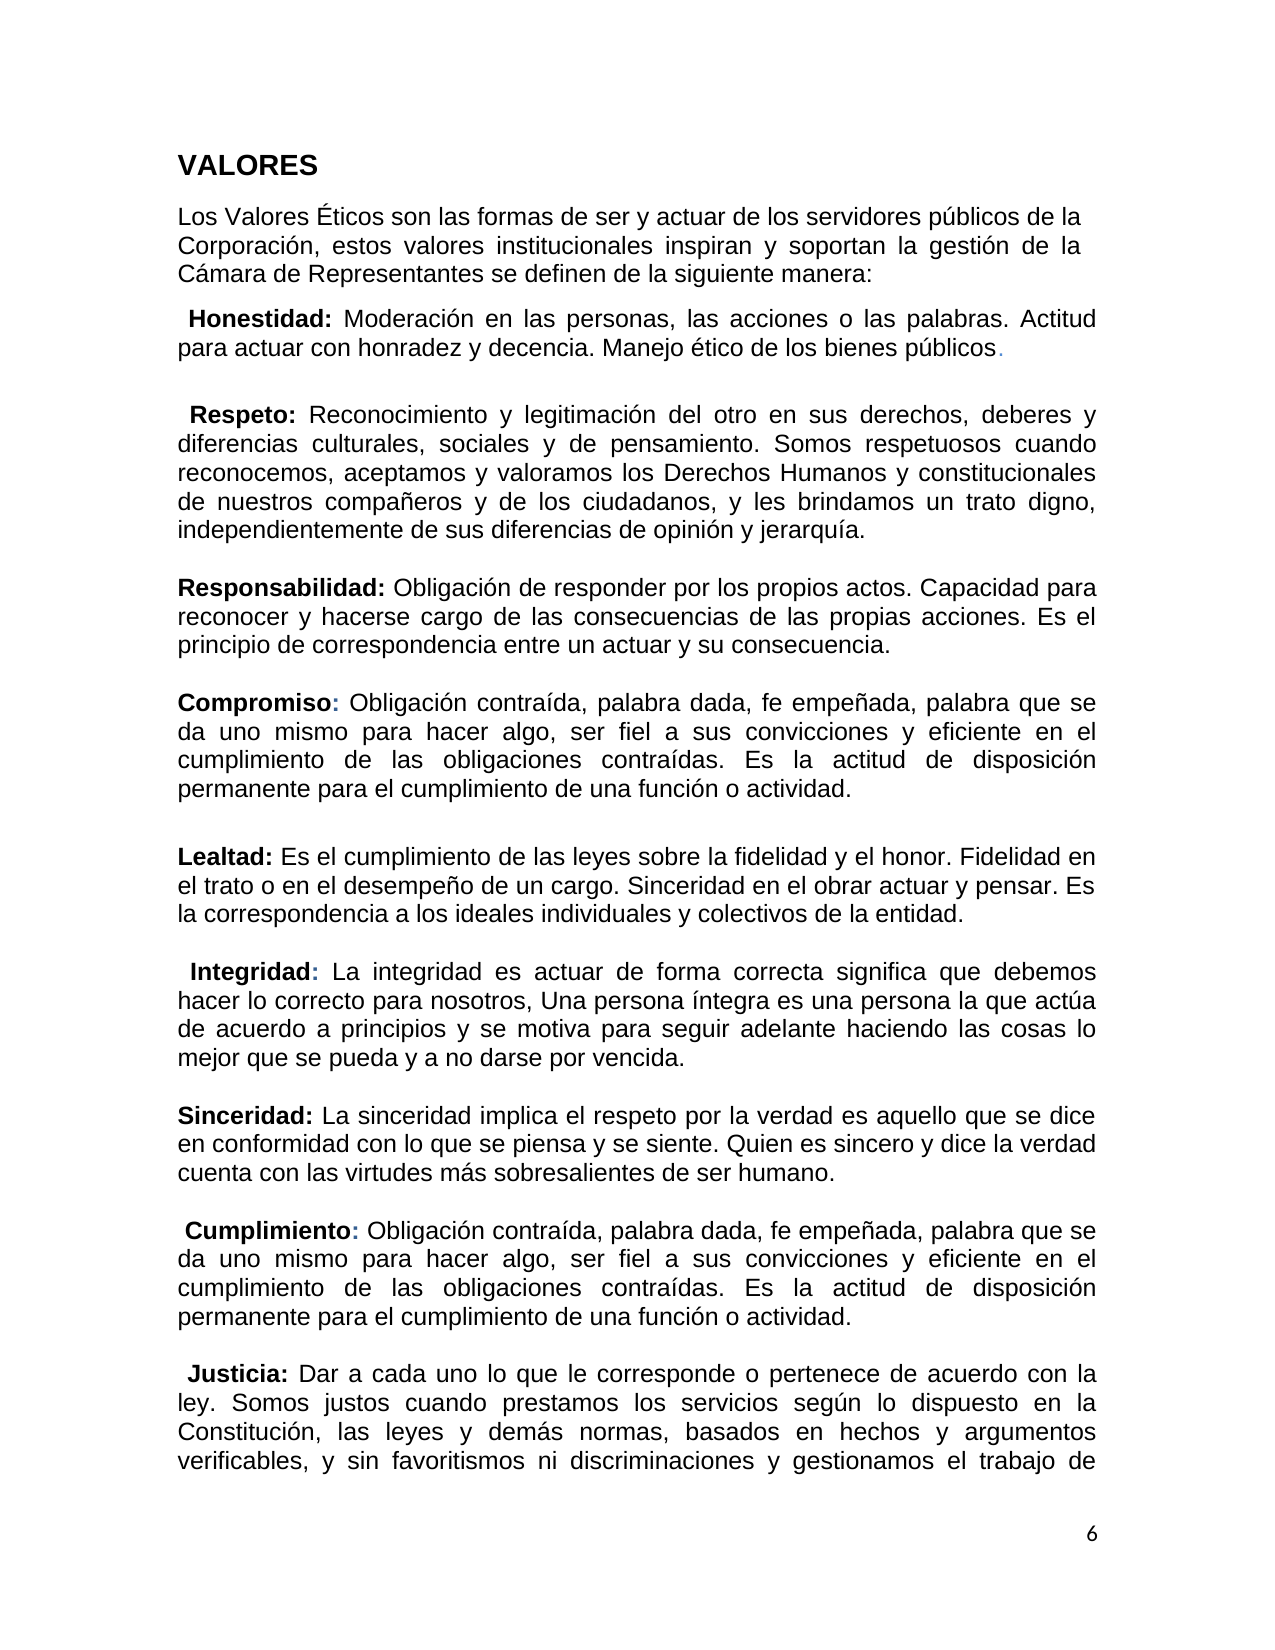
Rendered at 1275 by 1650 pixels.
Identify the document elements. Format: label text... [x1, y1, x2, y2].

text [177, 1359, 1098, 1474]
text Los Valores Éticos son las formas de ser y actuar de los servidores públicos de la Corporación, estos valores institucionales inspiran y soportan la gestión de la Cámara de Representantes se definen de la siguiente manera: [177, 202, 1082, 288]
text Compromiso: Obligación contraída, palabra dada, fe empeñada, palabra que se da uno mismo para hacer algo, ser fiel a sus convicciones y eficiente en el cumplimiento de las obligaciones contraídas. Es la actitud de disposición permanente para el cumplimiento de una función o actividad. [177, 688, 1098, 803]
text Cumplimiento: Obligación contraída, palabra dada, fe empeñada, palabra que se da uno mismo para hacer algo, ser fiel a sus convicciones y eficiente en el cumplimiento de las obligaciones contraídas. Es la actitud de disposición permanente para el cumplimiento de una función o actividad. [177, 1216, 1098, 1331]
text Lealtad: Es el cumplimiento de las leyes sobre la fidelidad y el honor. Fidelidad en el trato o en el desempeño de un cargo. Sinceridad en el obrar actuar y pensar. Es la correspondencia a los ideales individuales y colectivos de la entidad. [177, 842, 1098, 928]
text Honestidad: Moderación en las personas, las acciones o las palabras. Actitud para actuar con honradez y decencia. Manejo ético de los bienes públicos. [177, 304, 1098, 361]
subtitle VALORES [177, 148, 1098, 181]
text Respeto: Reconocimiento y legitimación del otro en sus derechos, deberes y diferencias culturales, sociales y de pensamiento. Somos respetuosos cuando reconocemos, aceptamos y valoramos los Derechos Humanos y constitucionales de nuestros compañeros y de los ciudadanos, y les brindamos un trato digno, independientemente de sus diferencias de opinión y jerarquía. [177, 400, 1098, 544]
text Responsabilidad: Obligación de responder por los propios actos. Capacidad para reconocer y hacerse cargo de las consecuencias de las propias acciones. Es el principio de correspondencia entre un actuar y su consecuencia. [177, 573, 1098, 659]
text Integridad: La integridad es actuar de forma correcta significa que debemos hacer lo correcto para nosotros, Una persona íntegra es una persona la que actúa de acuerdo a principios y se motiva para seguir adelante haciendo las cosas lo mejor que se pueda y a no darse por vencida. [177, 957, 1098, 1072]
text Sinceridad: La sinceridad implica el respeto por la verdad es aquello que se dice en conformidad con lo que se piensa y se siente. Quien es sincero y dice la verdad cuenta con las virtudes más sobresalientes de ser humano. [177, 1101, 1098, 1187]
